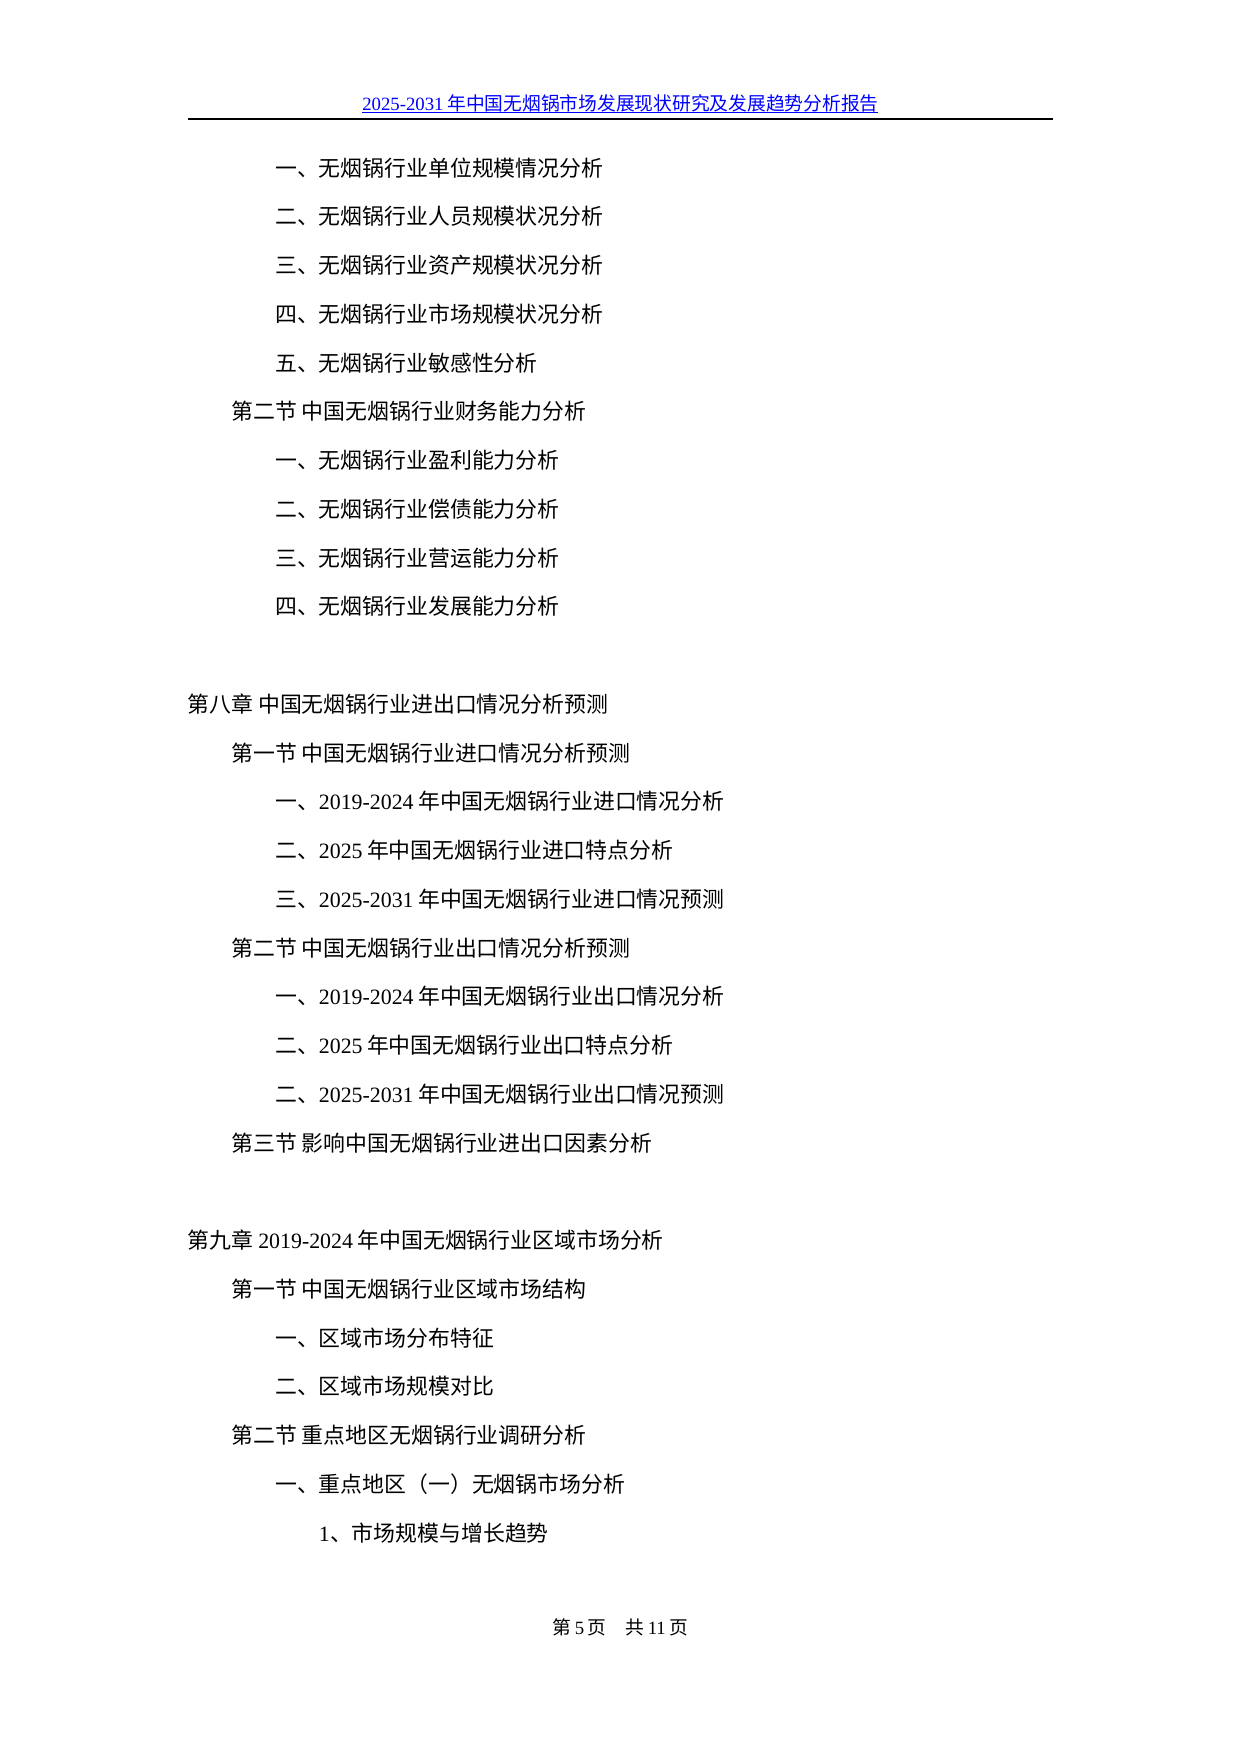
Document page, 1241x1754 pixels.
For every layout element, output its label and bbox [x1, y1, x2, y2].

text [187, 150, 1053, 1548]
